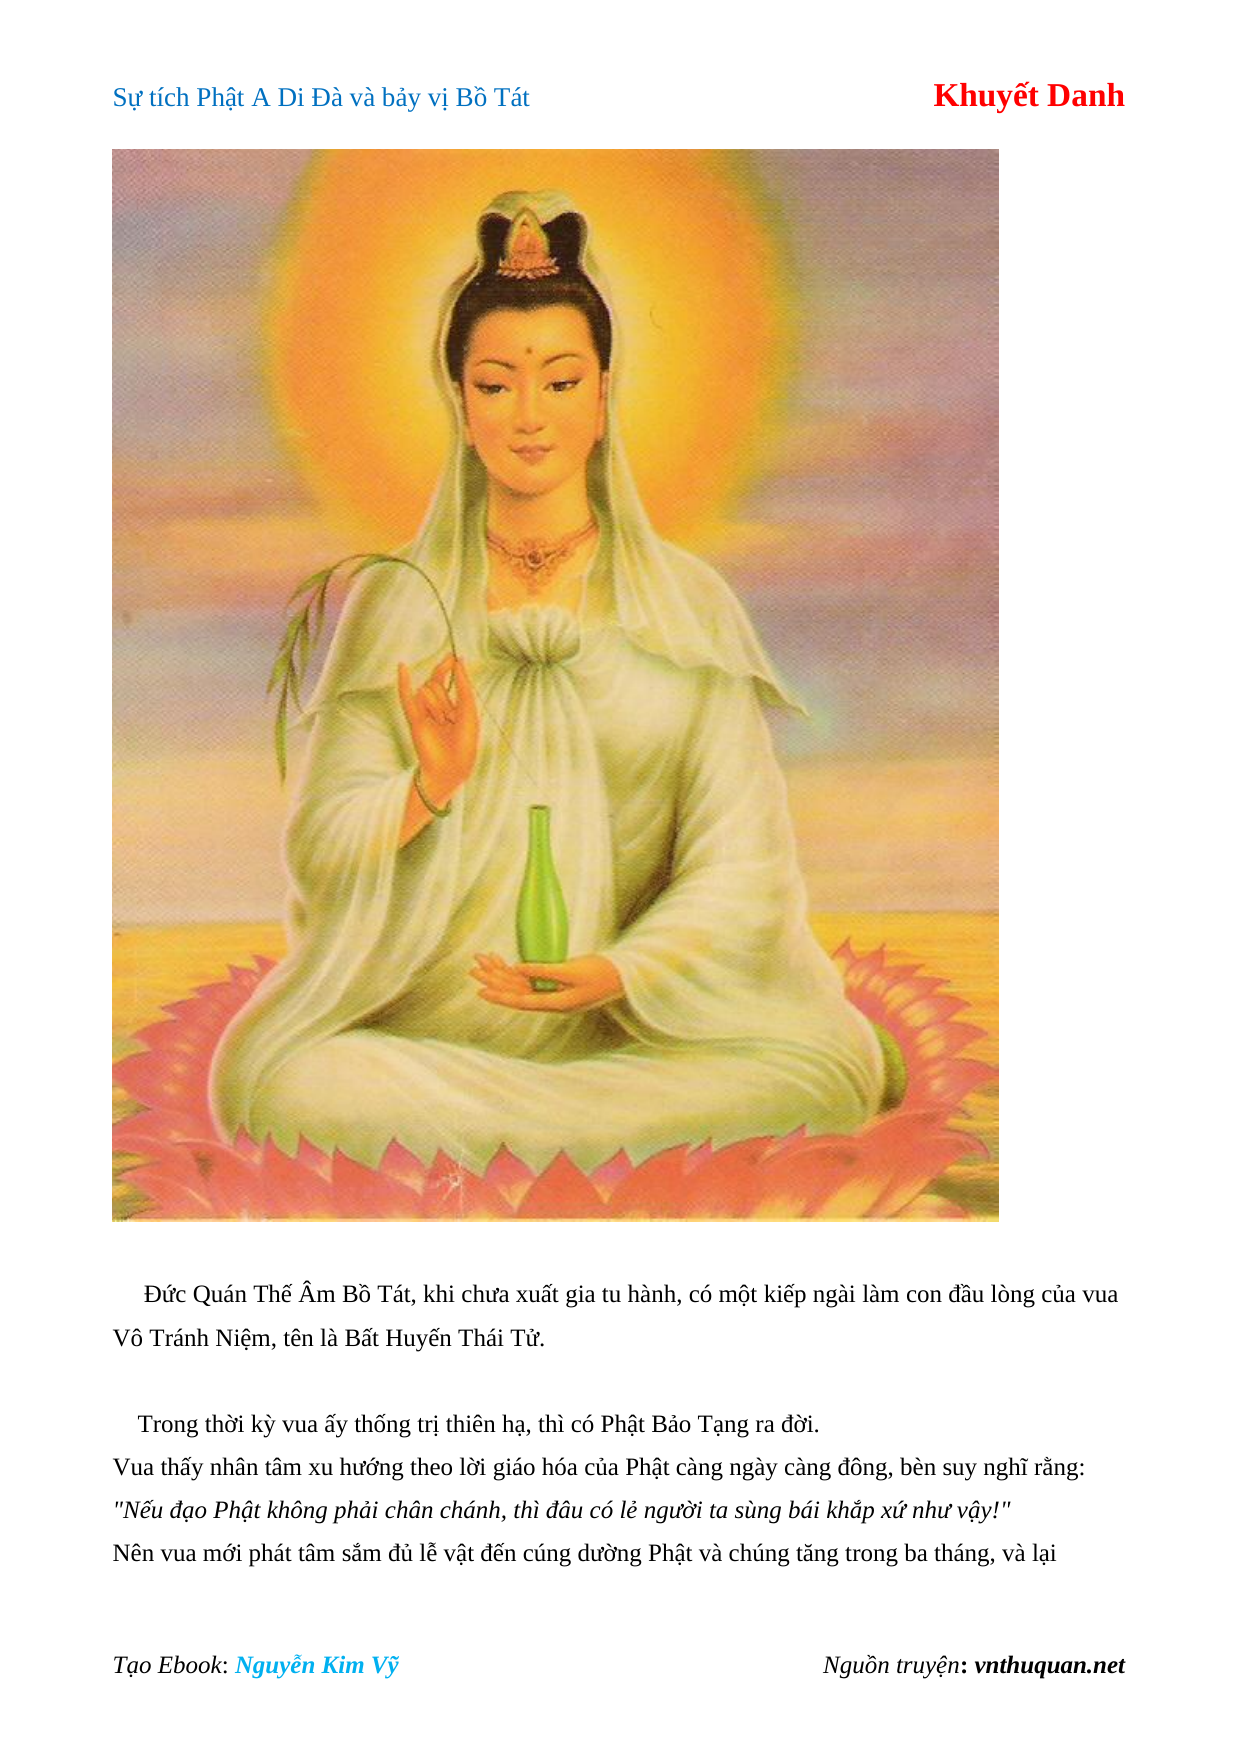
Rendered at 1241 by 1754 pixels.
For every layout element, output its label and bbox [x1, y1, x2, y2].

picture [112, 149, 999, 1222]
text [112, 150, 1128, 1567]
